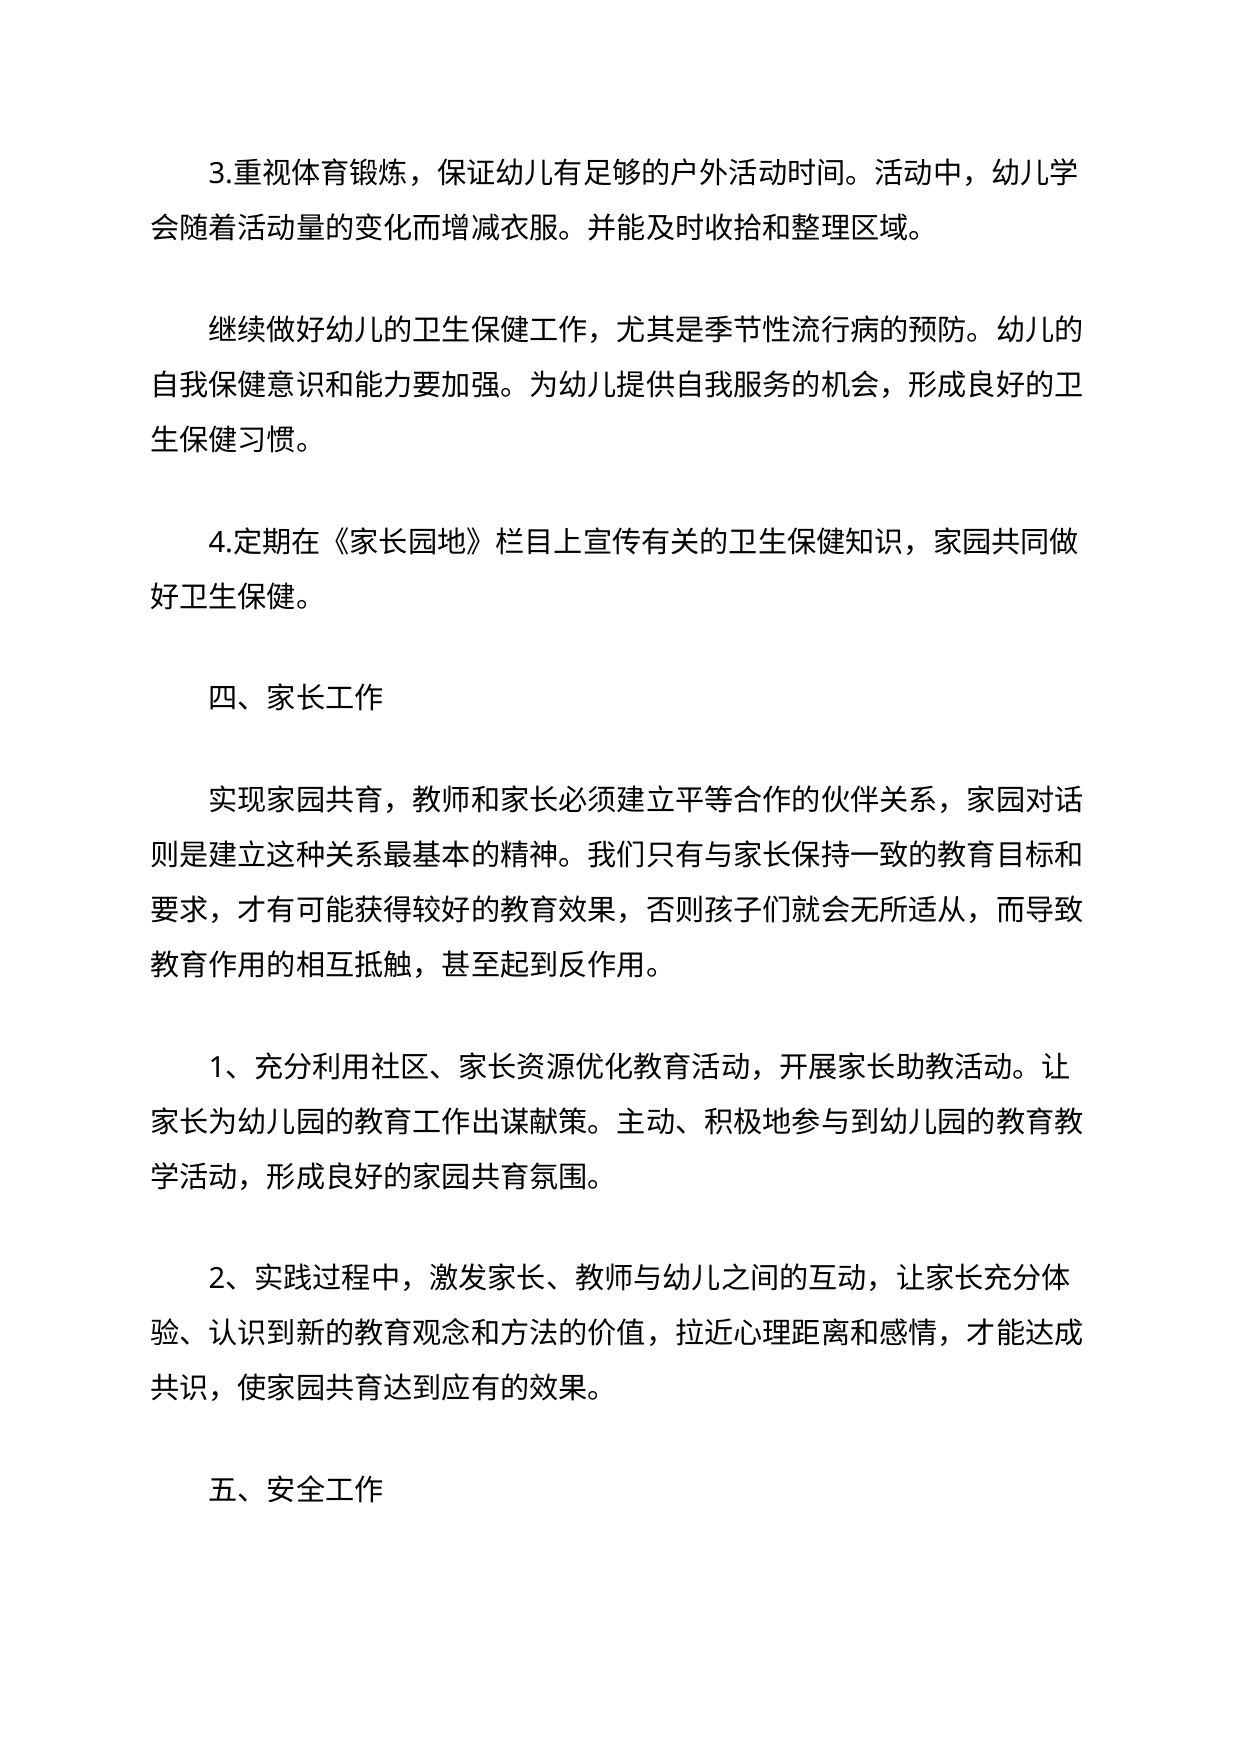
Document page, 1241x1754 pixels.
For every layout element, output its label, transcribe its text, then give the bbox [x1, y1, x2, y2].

text 继续做好幼儿的卫生保健工作，尤其是季节性流行病的预防。幼儿的自我保健意识和能力要加强。为幼儿提供自我服务的机会，形成良好的卫生保健习惯。 [150, 307, 1090, 459]
text 1、充分利用社区、家长资源优化教育活动，开展家长助教活动。让家长为幼儿园的教育工作出谋献策。主动、积极地参与到幼儿园的教育教学活动，形成良好的家园共育氛围。 [150, 1043, 1090, 1196]
text 四、家长工作 [150, 675, 1090, 717]
text 2、实践过程中，激发家长、教师与幼儿之间的互动，让家长充分体验、认识到新的教育观念和方法的价值，拉近心理距离和感情，才能达成共识，使家园共育达到应有的效果。 [150, 1255, 1090, 1407]
text 3.重视体育锻炼，保证幼儿有足够的户外活动时间。活动中，幼儿学会随着活动量的变化而增减衣服。并能及时收拾和整理区域。 [150, 150, 1090, 247]
text 4.定期在《家长园地》栏目上宣传有关的卫生保健知识，家园共同做好卫生保健。 [150, 518, 1090, 616]
text 实现家园共育，教师和家长必须建立平等合作的伙伴关系，家园对话则是建立这种关系最基本的精神。我们只有与家长保持一致的教育目标和要求，才有可能获得较好的教育效果，否则孩子们就会无所适从，而导致教育作用的相互抵触，甚至起到反作用。 [150, 777, 1090, 984]
text 五、安全工作 [150, 1467, 1090, 1509]
